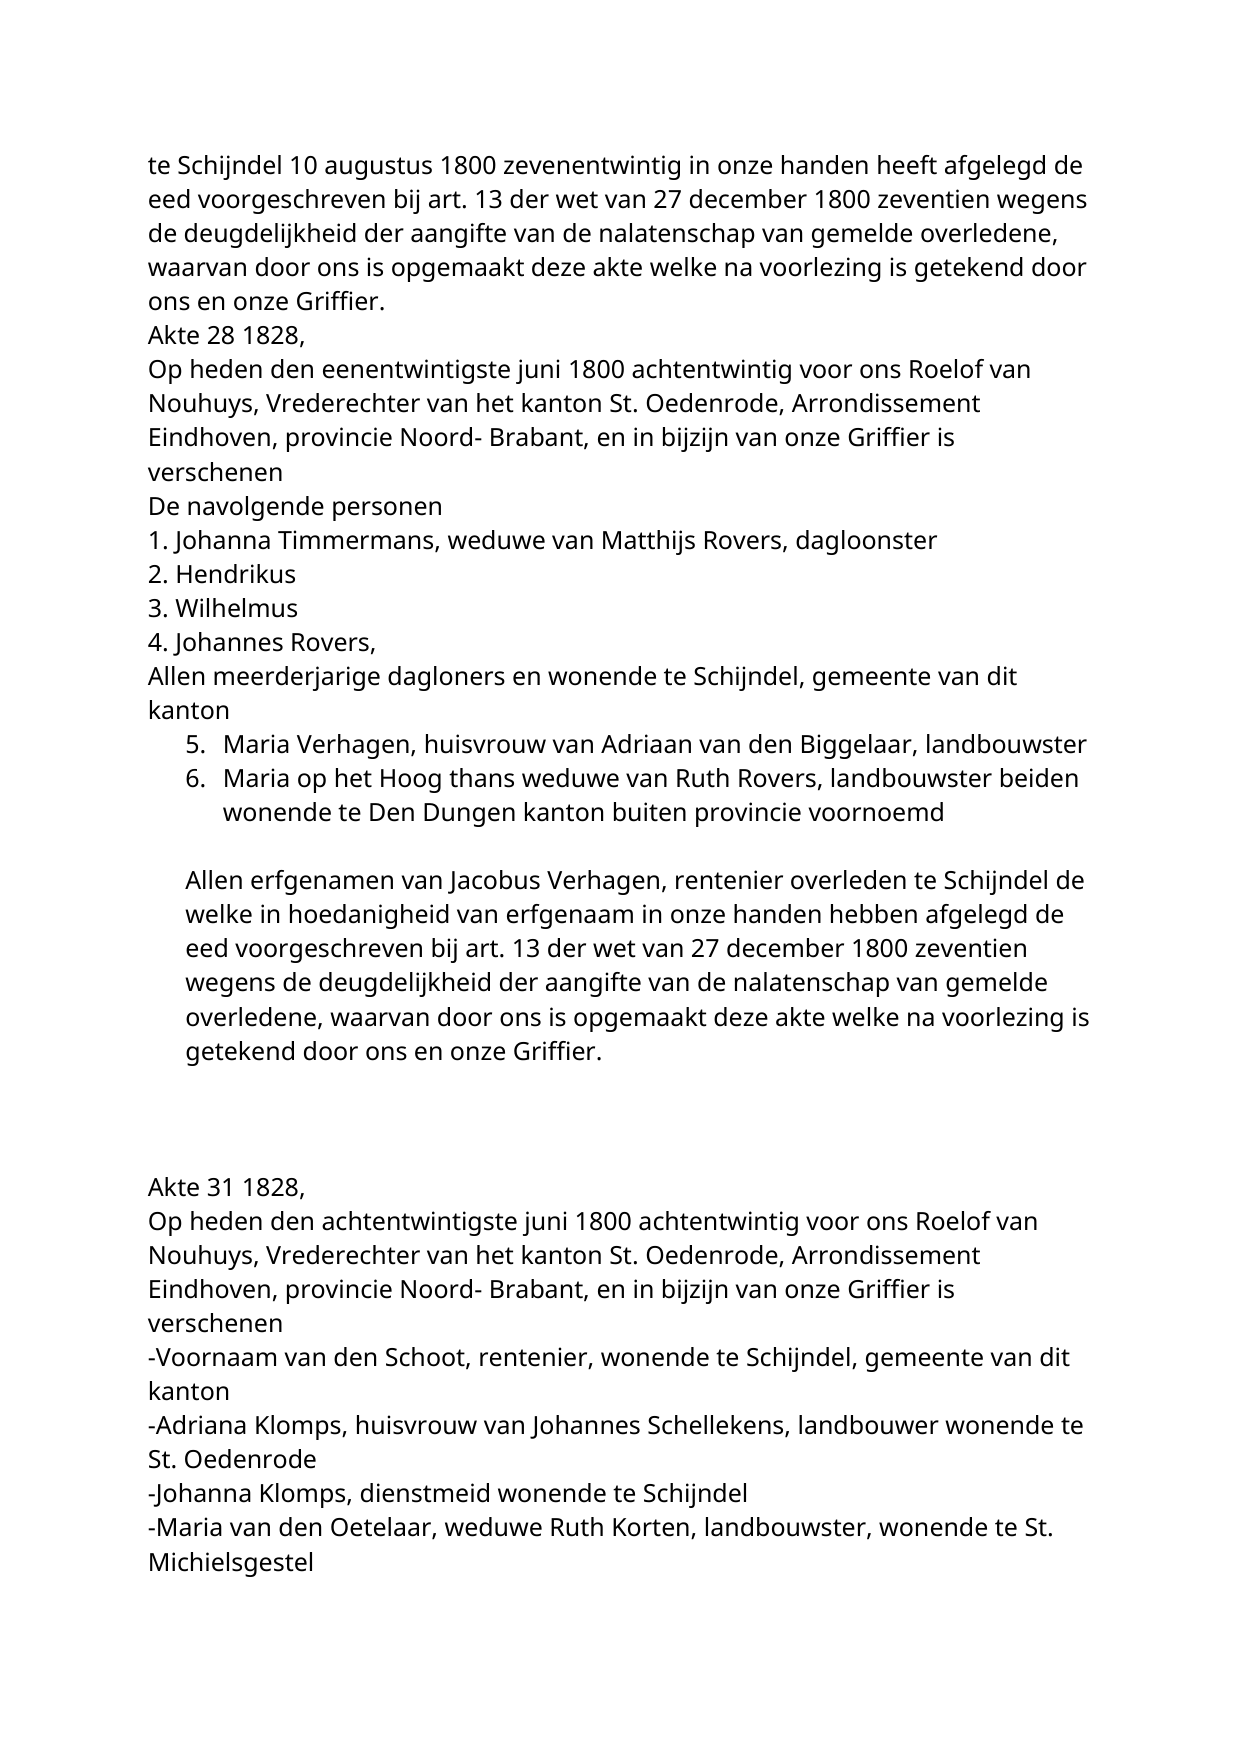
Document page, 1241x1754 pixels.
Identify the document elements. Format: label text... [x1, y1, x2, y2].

list Maria Verhagen, huisvrouw van Adriaan van den Biggelaar, landbouwster [185, 727, 1093, 761]
text Op heden den eenentwintigste juni 1800 achtentwintig voor ons Roelof van Nouhuys, Vrederechter van het kanton St. Oedenrode, Arrondissement Eindhoven, provincie Noord- Brabant, en in bijzijn van onze Griffier is verschenen [148, 352, 1093, 488]
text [148, 148, 1093, 318]
text -Maria van den Oetelaar, weduwe Ruth Korten, landbouwster, wonende te St. Michielsgestel [148, 1510, 1093, 1578]
text 1. Johanna Timmermans, weduwe van Matthijs Rovers, dagloonster [148, 522, 1093, 556]
text Allen erfgenamen van Jacobus Verhagen, rentenier overleden te Schijndel de welke in hoedanigheid van erfgenaam in onze handen hebben afgelegd de eed voorgeschreven bij art. 13 der wet van 27 december 1800 zeventien wegens de deugdelijkheid der aangifte van de nalatenschap van gemelde overledene, waarvan door ons is opgemaakt deze akte welke na voorlezing is getekend door ons en onze Griffier. [185, 863, 1093, 1067]
text -Voornaam van den Schoot, rentenier, wonende te Schijndel, gemeente van dit kanton [148, 1340, 1093, 1408]
list Maria op het Hoog thans weduwe van Ruth Rovers, landbouwster beiden wonende te Den Dungen kanton buiten provincie voornoemd [185, 761, 1093, 829]
text 3. Wilhelmus [148, 590, 1093, 624]
text Allen meerderjarige dagloners en wonende te Schijndel, gemeente van dit kanton [148, 658, 1093, 727]
text 4. Johannes Rovers, [148, 624, 1093, 658]
text De navolgende personen [148, 488, 1093, 522]
text Akte 31 1828, [148, 1169, 1093, 1203]
text Akte 28 1828, [148, 318, 1093, 352]
text -Adriana Klomps, huisvrouw van Johannes Schellekens, landbouwer wonende te St. Oedenrode [148, 1408, 1093, 1476]
text 2. Hendrikus [148, 556, 1093, 590]
text Op heden den achtentwintigste juni 1800 achtentwintig voor ons Roelof van Nouhuys, Vrederechter van het kanton St. Oedenrode, Arrondissement Eindhoven, provincie Noord- Brabant, en in bijzijn van onze Griffier is verschenen [148, 1203, 1093, 1340]
text -Johanna Klomps, dienstmeid wonende te Schijndel [148, 1476, 1093, 1510]
